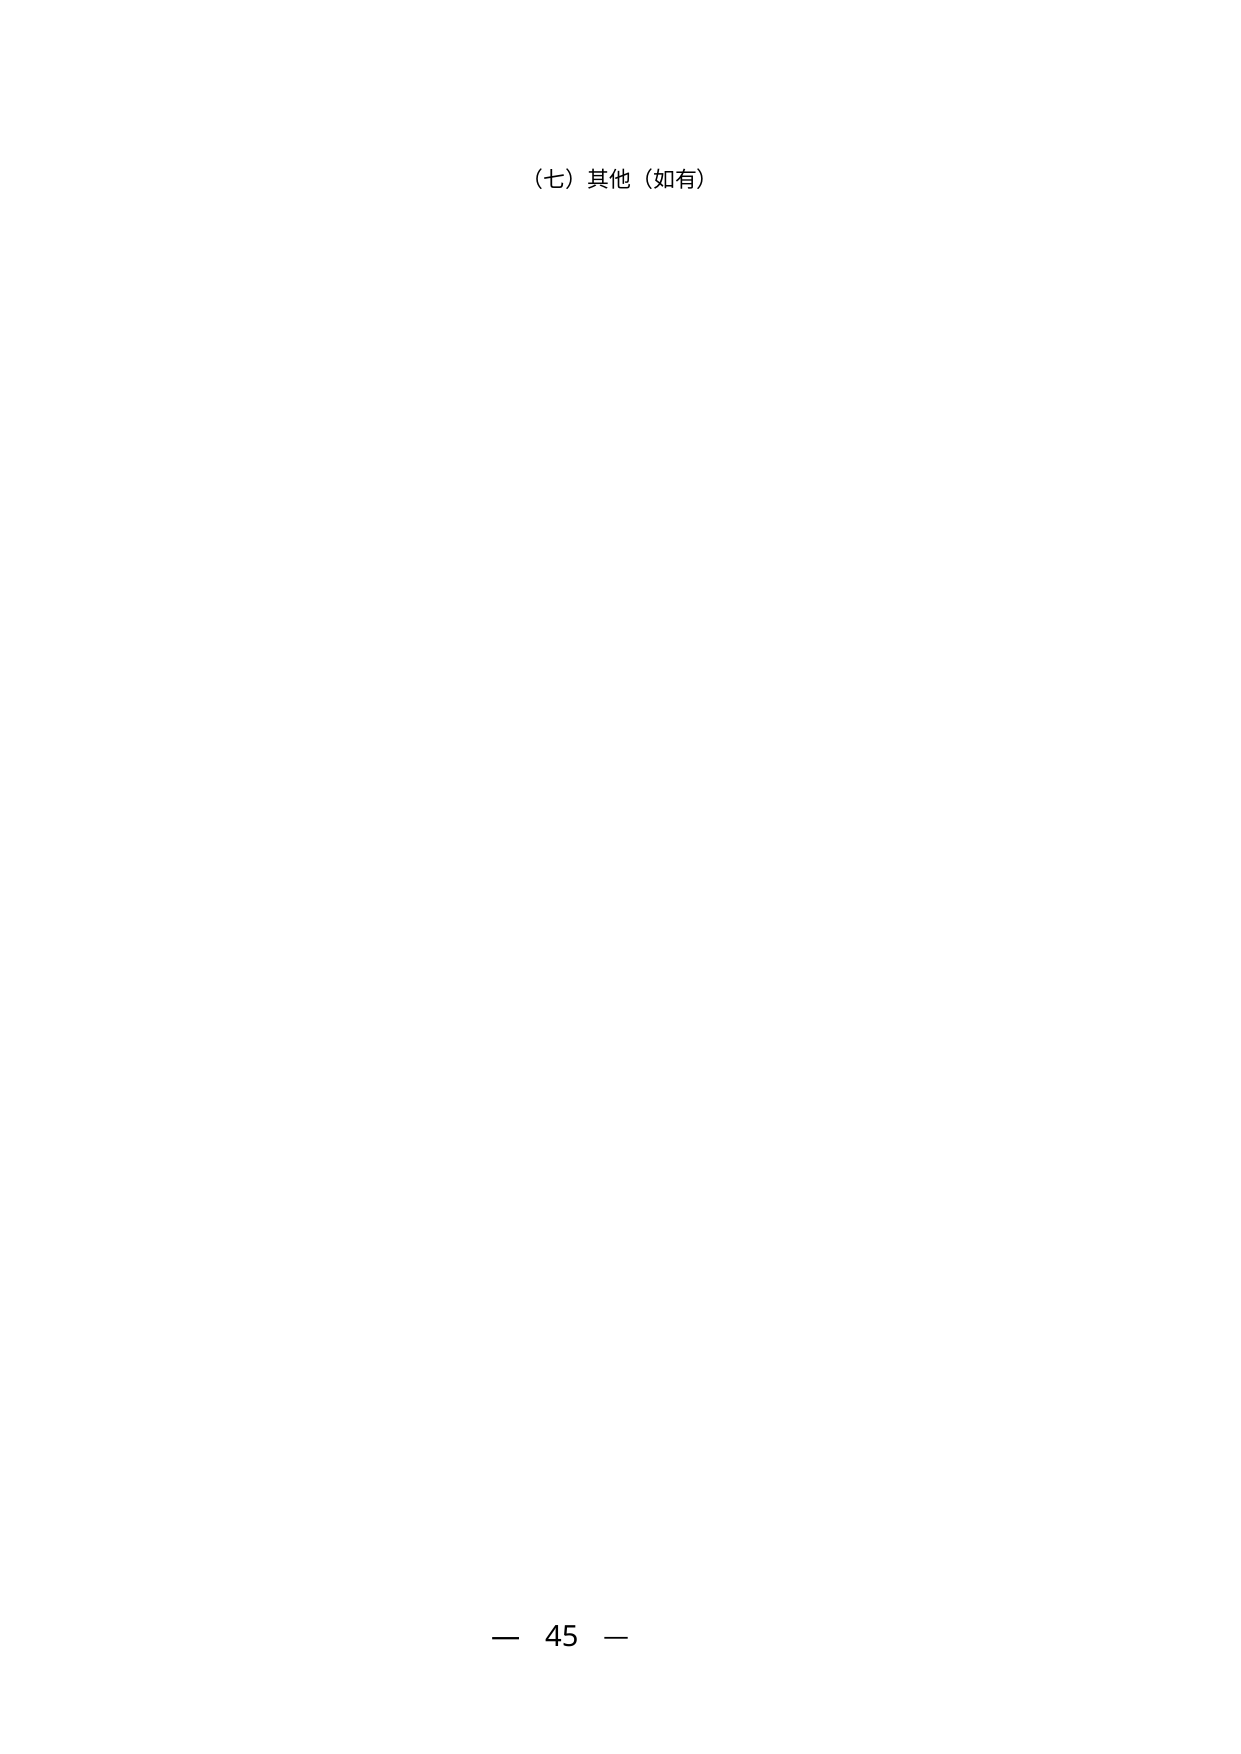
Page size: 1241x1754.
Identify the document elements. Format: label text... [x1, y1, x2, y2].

text （七）其他（如有） [187, 162, 1053, 194]
